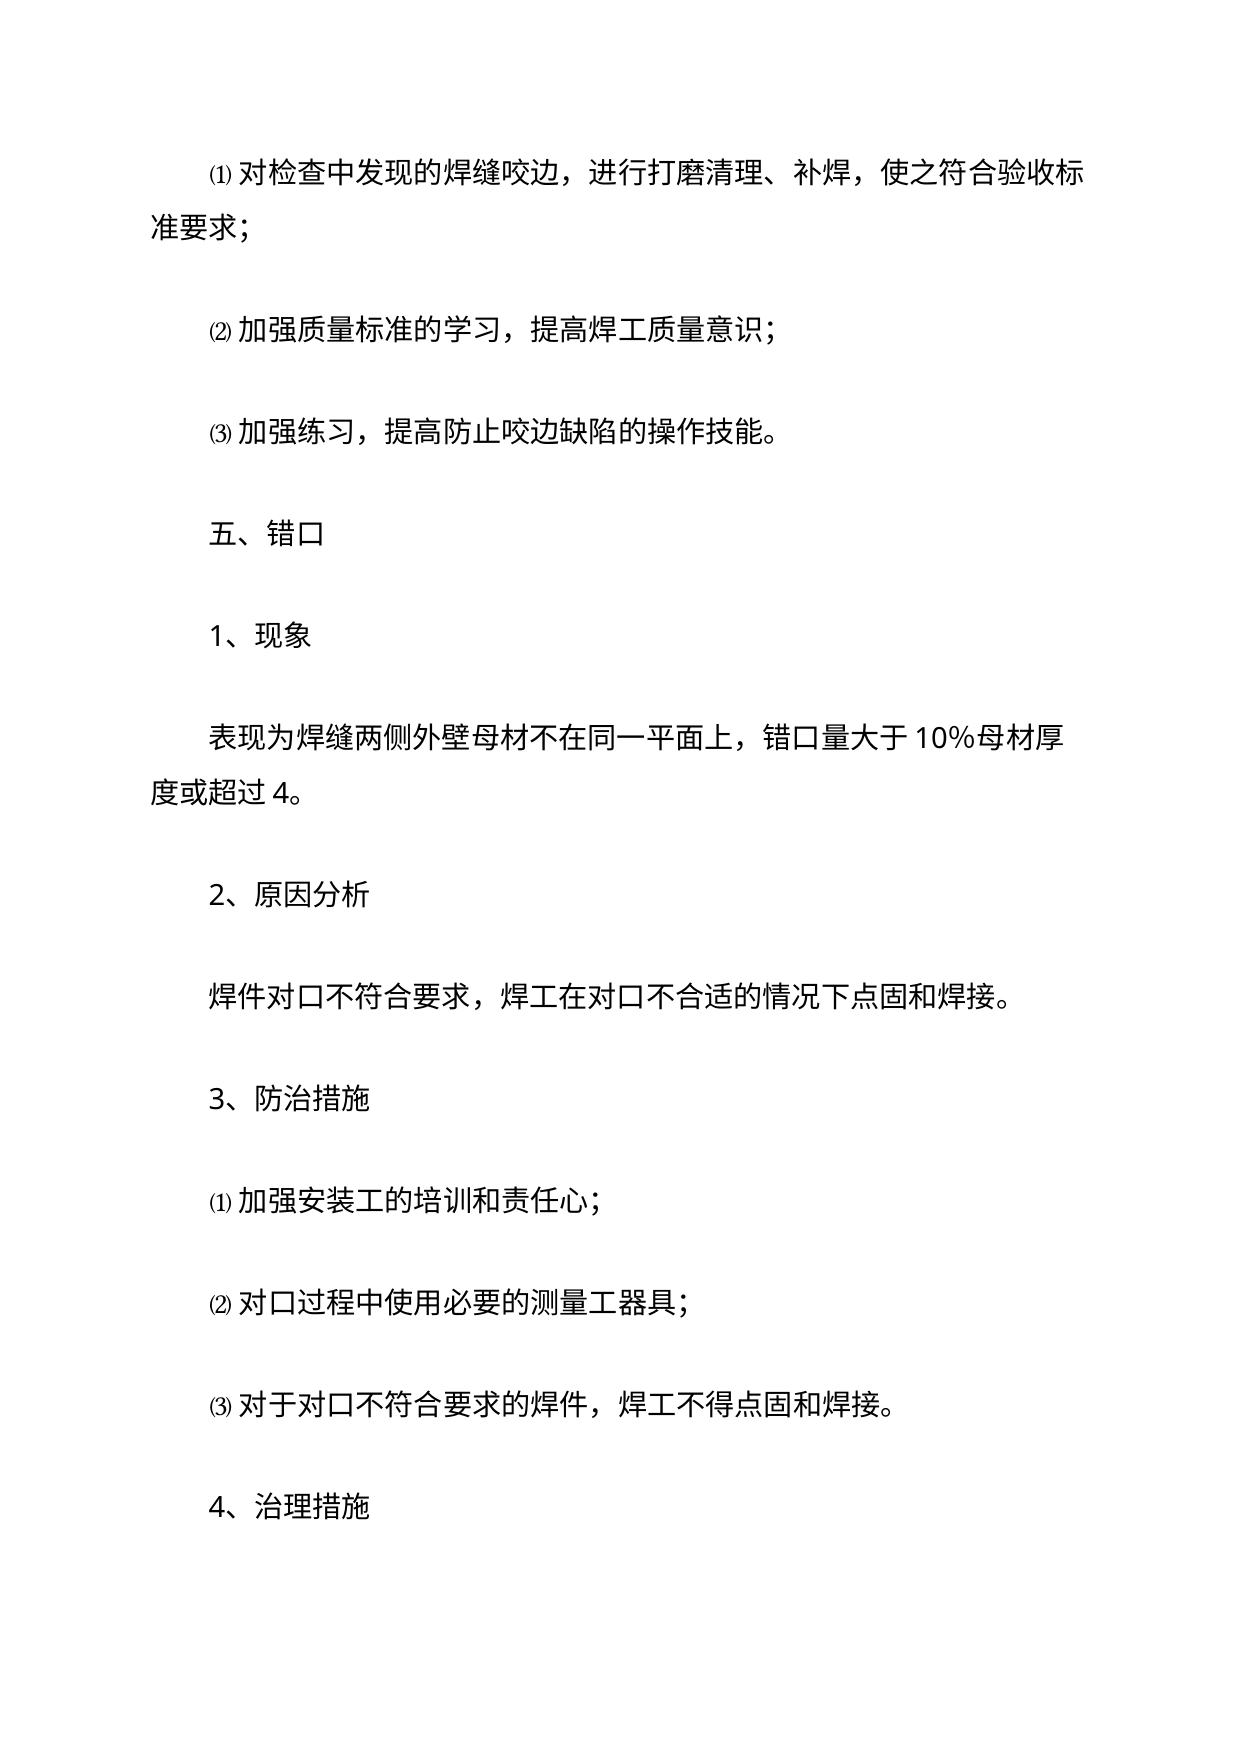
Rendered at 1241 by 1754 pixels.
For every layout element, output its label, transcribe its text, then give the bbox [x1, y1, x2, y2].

text 五、错口 [150, 511, 1090, 553]
text 3、防治措施 [150, 1075, 1090, 1118]
text ⑶对于对口不符合要求的焊件，焊工不得点固和焊接。 [150, 1381, 1090, 1423]
text 2、原因分析 [150, 871, 1090, 914]
text ⑴对检查中发现的焊缝咬边，进行打磨清理、补焊，使之符合验收标准要求； [150, 150, 1090, 247]
text ⑶加强练习，提高防止咬边缺陷的操作技能。 [150, 409, 1090, 451]
text ⑴加强安装工的培训和责任心； [150, 1177, 1090, 1219]
text ⑵对口过程中使用必要的测量工器具； [150, 1279, 1090, 1322]
text 1、现象 [150, 612, 1090, 655]
text ⑵加强质量标准的学习，提高焊工质量意识； [150, 307, 1090, 349]
text 焊件对口不符合要求，焊工在对口不合适的情况下点固和焊接。 [150, 973, 1090, 1016]
text 4、治理措施 [150, 1483, 1090, 1526]
text 表现为焊缝两侧外壁母材不在同一平面上，错口量大于10％母材厚度或超过4。 [150, 714, 1090, 812]
